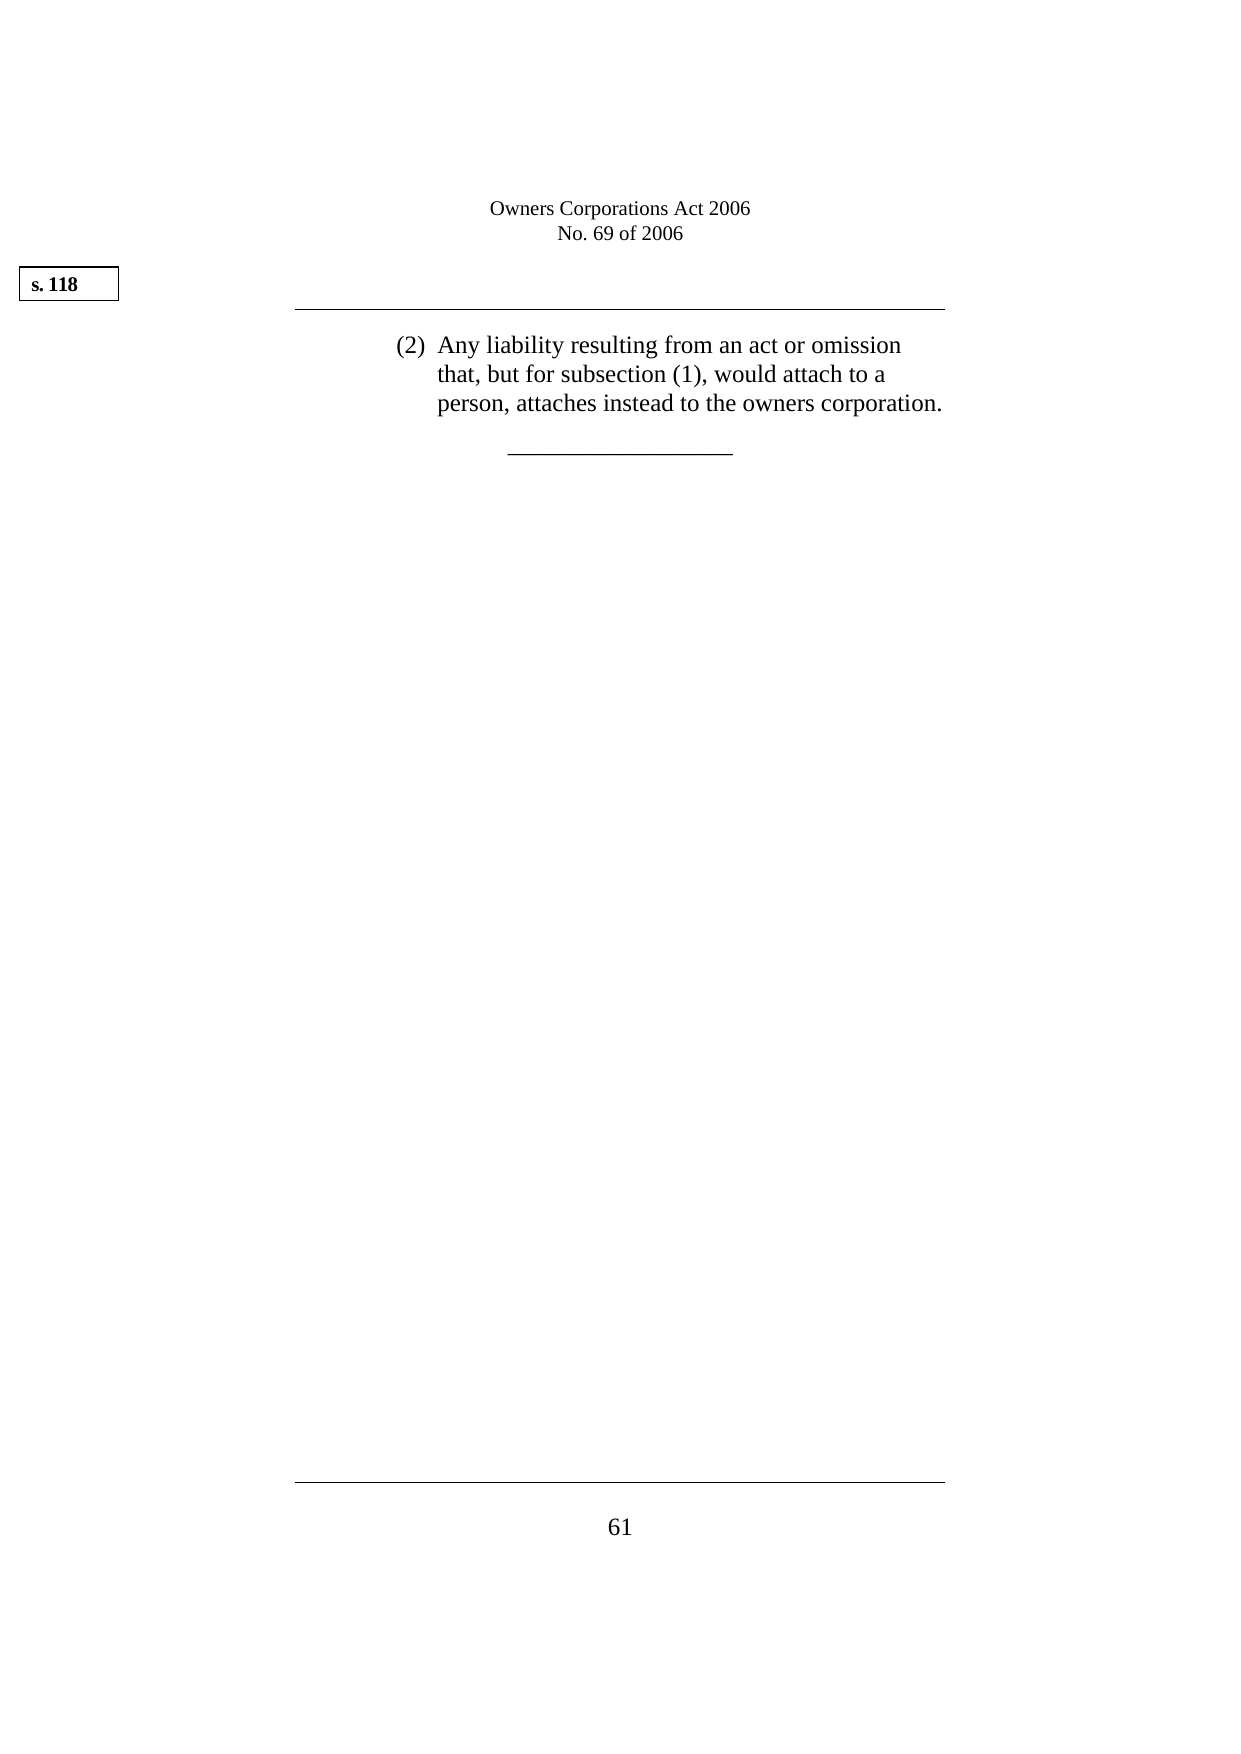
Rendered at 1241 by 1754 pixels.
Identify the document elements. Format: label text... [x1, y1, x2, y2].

text s. 118 [29, 269, 118, 298]
text __________________ [295, 429, 945, 458]
subtitle (2) Any liability resulting from an act or omission that, but for subsection (1), would attach to a person, attaches instead to the owners corporation. [295, 330, 945, 416]
